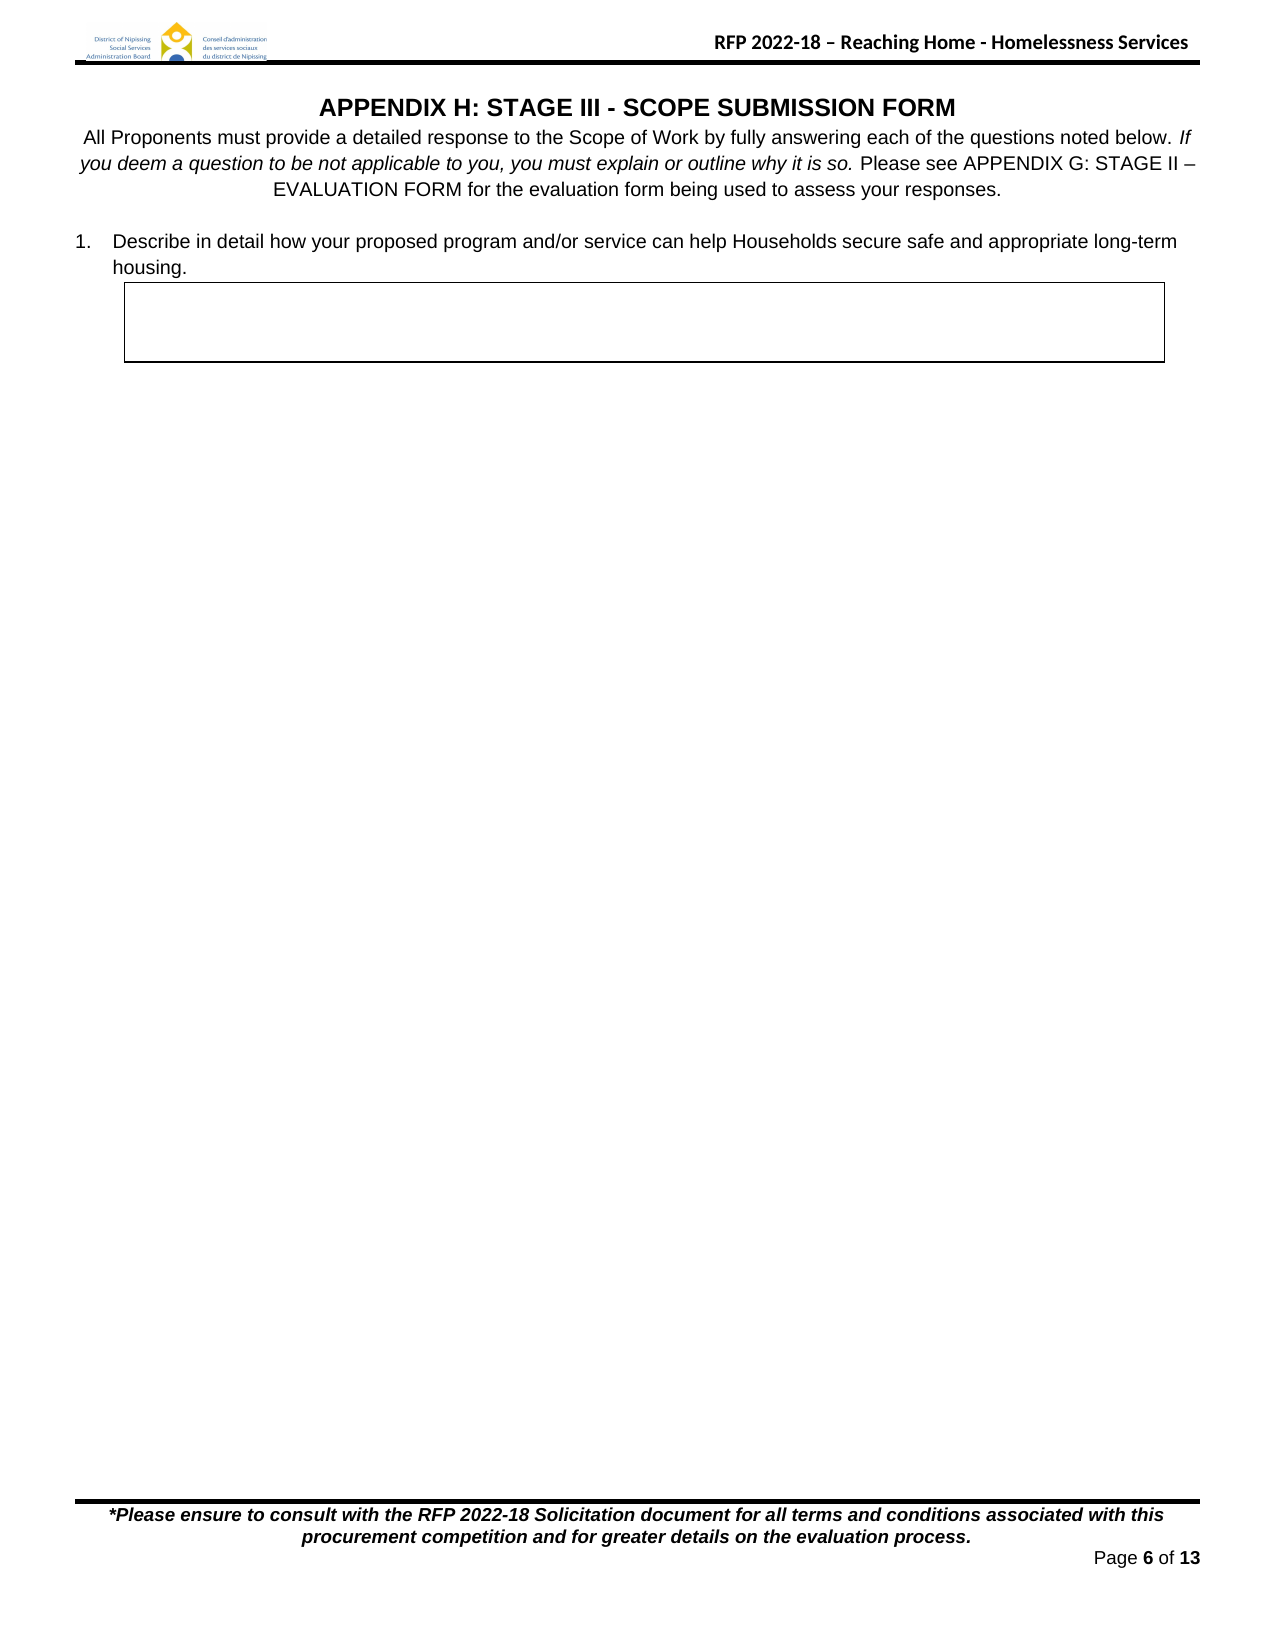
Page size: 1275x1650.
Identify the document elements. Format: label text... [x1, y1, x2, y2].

text APPENDIX H: STAGE III - SCOPE SUBMISSION FORM [75, 93, 1200, 122]
table_header [125, 283, 1164, 361]
list Describe in detail how your proposed program and/or service can help Households secure safe and appropriate long-term housing. [75, 230, 1200, 279]
picture [86, 22, 267, 61]
text All Proponents must provide a detailed response to the Scope of Work by fully answering each of the questions noted below. If you deem a question to be not applicable to you, you must explain or outline why it is so. Please see APPENDIX G: STAGE II – EVALUATION FORM for the evaluation form being used to assess your responses. [75, 126, 1200, 201]
